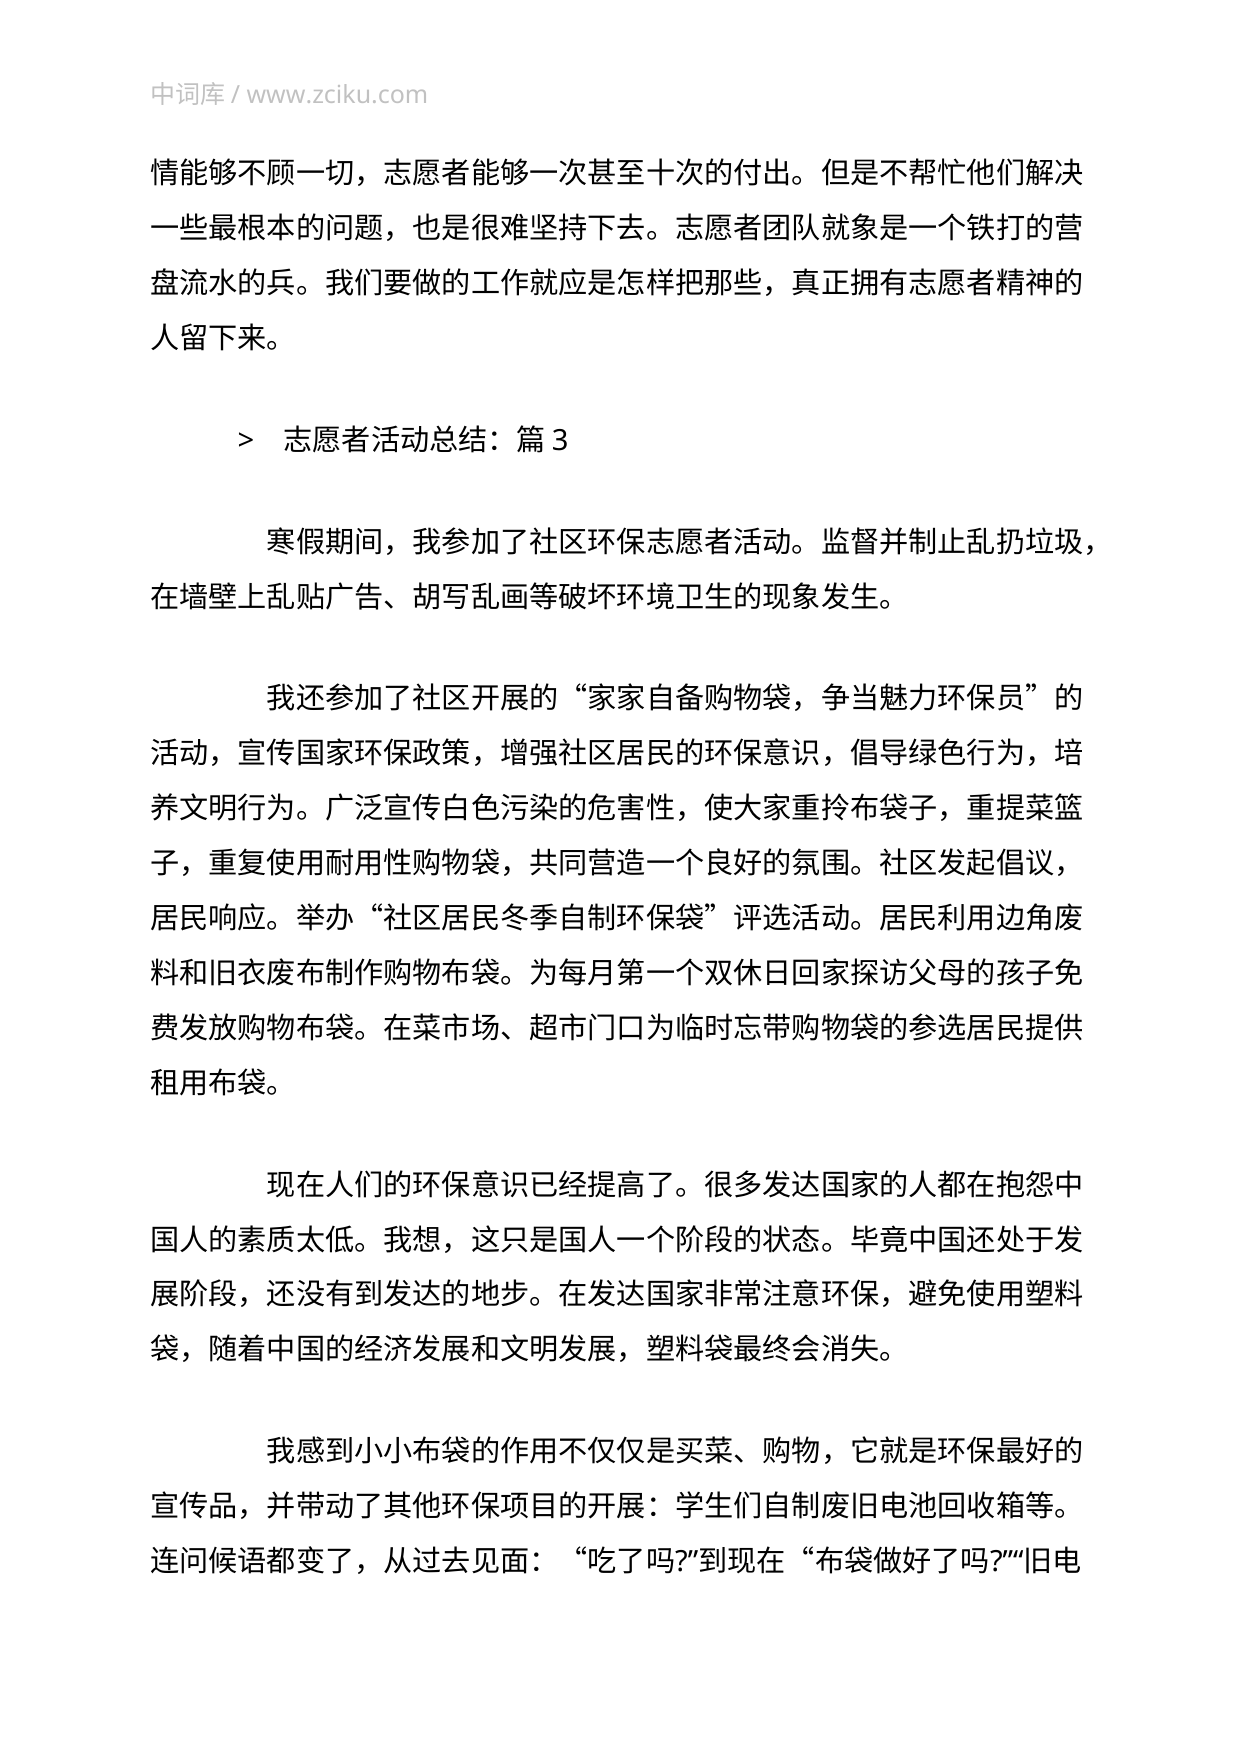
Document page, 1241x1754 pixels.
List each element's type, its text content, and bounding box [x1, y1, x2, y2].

text 现在人们的环保意识已经提高了。很多发达国家的人都在抱怨中国人的素质太低。我想，这只是国人一个阶段的状态。毕竟中国还处于发展阶段，还没有到发达的地步。在发达国家非常注意环保，避免使用塑料袋，随着中国的经济发展和文明发展，塑料袋最终会消失。 [150, 1161, 1090, 1368]
text > 志愿者活动总结：篇3 [150, 416, 1090, 459]
text 寒假期间，我参加了社区环保志愿者活动。监督并制止乱扔垃圾，在墙壁上乱贴广告、胡写乱画等破坏环境卫生的现象发生。 [150, 518, 1090, 616]
text 我还参加了社区开展的“家家自备购物袋，争当魅力环保员”的活动，宣传国家环保政策，增强社区居民的环保意识，倡导绿色行为，培养文明行为。广泛宣传白色污染的危害性，使大家重拎布袋子，重提菜篮子，重复使用耐用性购物袋，共同营造一个良好的氛围。社区发起倡议，居民响应。举办“社区居民冬季自制环保袋”评选活动。居民利用边角废料和旧衣废布制作购物布袋。为每月第一个双休日回家探访父母的孩子免费发放购物布袋。在菜市场、超市门口为临时忘带购物袋的参选居民提供租用布袋。 [150, 675, 1090, 1102]
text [150, 150, 1090, 357]
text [150, 1428, 1090, 1580]
